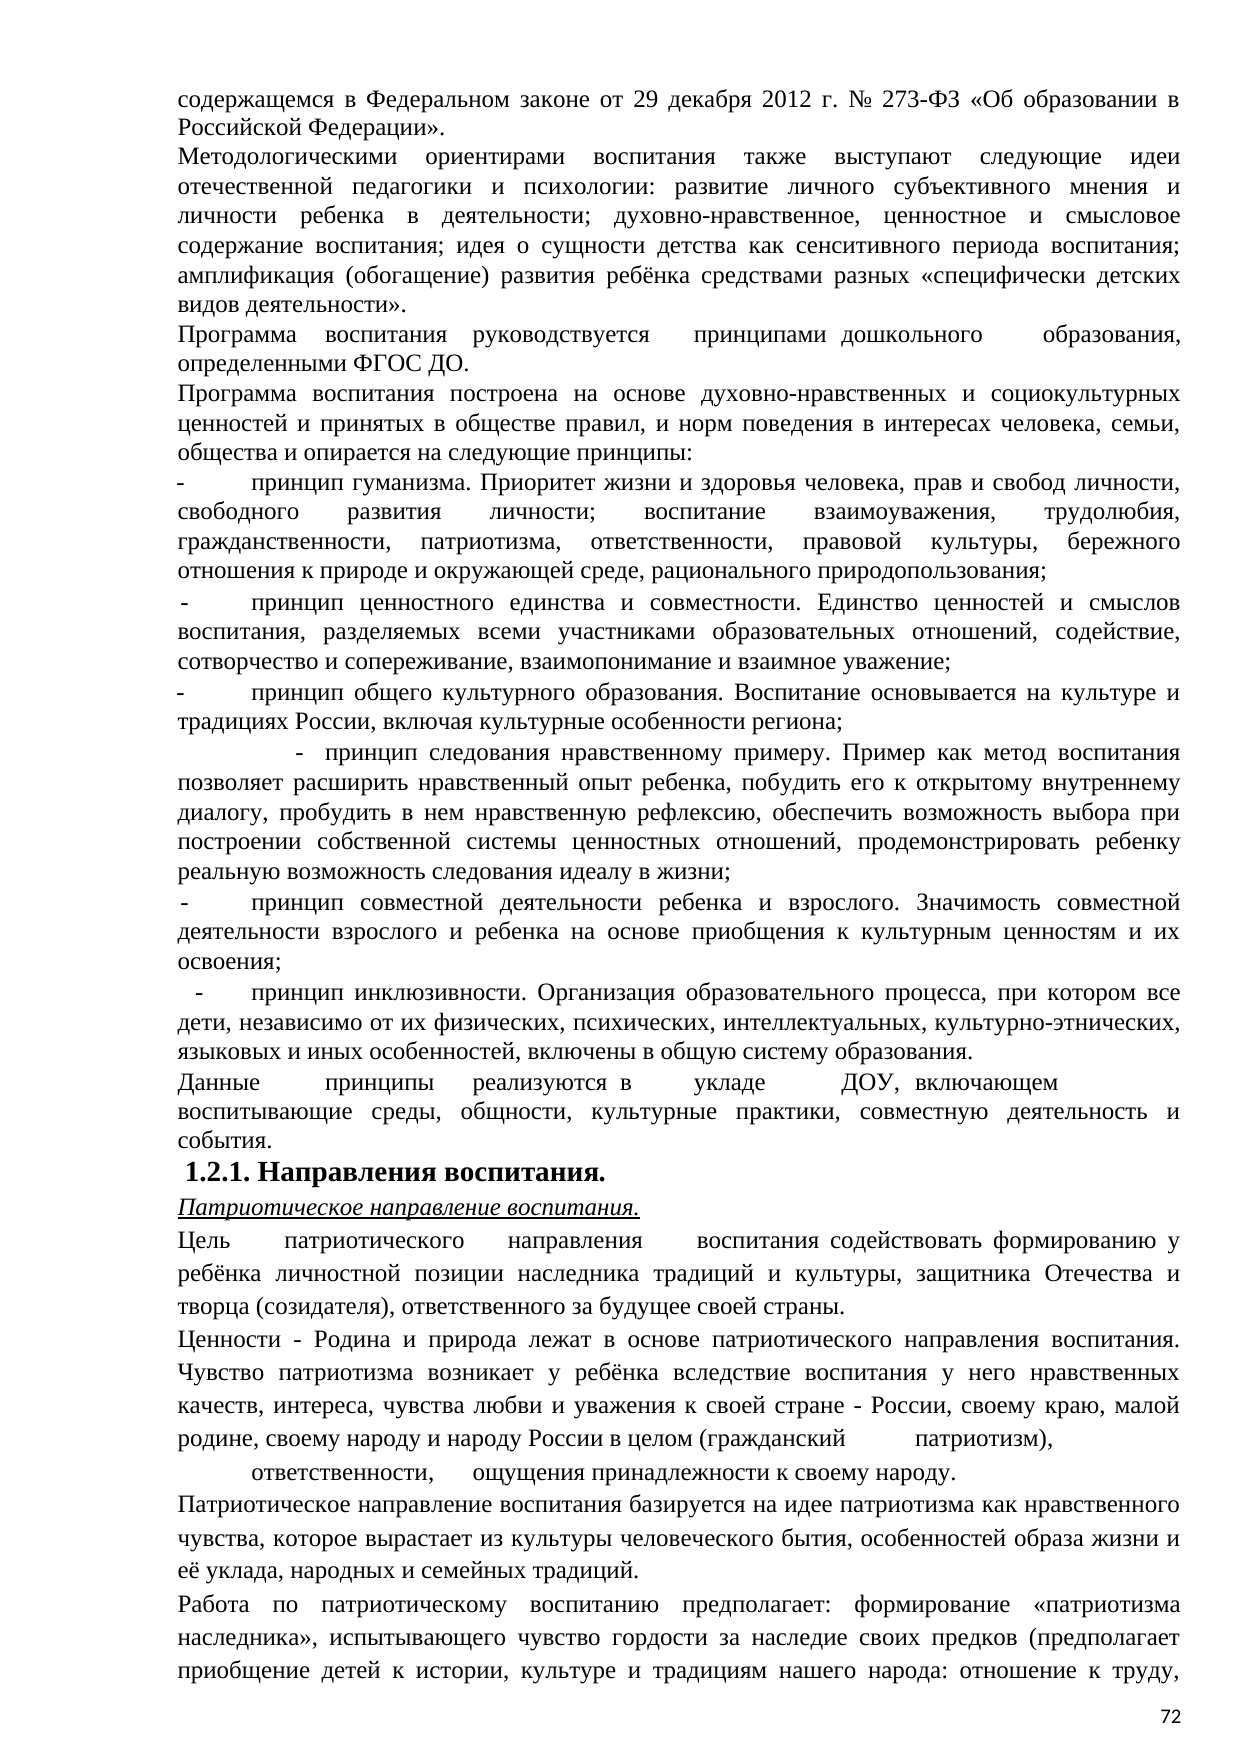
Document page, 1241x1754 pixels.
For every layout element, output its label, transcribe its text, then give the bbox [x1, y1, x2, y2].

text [177, 84, 1181, 141]
text Патриотическое направление воспитания. [177, 1192, 1181, 1221]
text Методологическими ориентирами воспитания также выступают следующие идеи отечественной педагогики и психологии: развитие личного субъективного мнения и личности ребенка в деятельности; духовно-нравственное, ценностное и смысловое содержание воспитания; идея о сущности детства как сенситивного периода воспитания; амплификация (обогащение) развития ребёнка средствами разных «специфически детских видов деятельности». [177, 141, 1181, 318]
list принцип совместной деятельности ребенка и взрослого. Значимость совместной деятельности взрослого и ребенка на основе приобщения к культурным ценностям и их освоения; [177, 887, 1181, 975]
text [177, 1589, 1181, 1683]
text Программа воспитания построена на основе духовно-нравственных и социокультурных ценностей и принятых в обществе правил, и норм поведения в интересах человека, семьи, общества и опирается на следующие принципы: [177, 378, 1181, 466]
text Цель патриотического направления воспитания содействовать формированию у ребёнка личностной позиции наследника традиций и культуры, защитника Отечества и творца (созидателя), ответственного за будущее своей страны. [177, 1225, 1181, 1320]
list принцип следования нравственному примеру. Пример как метод воспитания позволяет расширить нравственный опыт ребенка, побудить его к открытому внутреннему диалогу, пробудить в нем нравственную рефлексию, обеспечить возможность выбора при построении собственной системы ценностных отношений, продемонстрировать ребенку реальную возможность следования идеалу в жизни; [177, 737, 1181, 884]
list принцип общего культурного образования. Воспитание основывается на культуре и традициях России, включая культурные особенности региона; [176, 677, 1181, 735]
text Ценности - Родина и природа лежат в основе патриотического направления воспитания. Чувство патриотизма возникает у ребёнка вследствие воспитания у него нравственных качеств, интереса, чувства любви и уважения к своей стране - России, своему краю, малой родине, своему народу и народу России в целом (гражданский патриотизм), ответственности, ощущения принадлежности к своему народу. [177, 1324, 1181, 1485]
list принцип гуманизма. Приоритет жизни и здоровья человека, прав и свобод личности, свободного развития личности; воспитание взаимоуважения, трудолюбия, гражданственности, патриотизма, ответственности, правовой культуры, бережного отношения к природе и окружающей среде, рационального природопользования; [176, 467, 1181, 584]
text Программа воспитания руководствуется принципами дошкольного образования, определенными ФГОС ДО. [177, 319, 1181, 377]
list принцип инклюзивности. Организация образовательного процесса, при котором все дети, независимо от их физических, психических, интеллектуальных, культурно-этнических, языковых и иных особенностей, включены в общую систему образования. [177, 977, 1181, 1065]
text Данные принципы реализуются в укладе ДОУ, включающем воспитывающие среды, общности, культурные практики, совместную деятельность и события. [177, 1067, 1181, 1153]
list принцип ценностного единства и совместности. Единство ценностей и смыслов воспитания, разделяемых всеми участниками образовательных отношений, содействие, сотворчество и сопереживание, взаимопонимание и взаимное уважение; [177, 587, 1181, 674]
text Патриотическое направление воспитания базируется на идее патриотизма как нравственного чувства, которое вырастает из культуры человеческого бытия, особенностей образа жизни и её уклада, народных и семейных традиций. [177, 1489, 1181, 1584]
text 1.2.1. Направления воспитания. [177, 1154, 1181, 1187]
